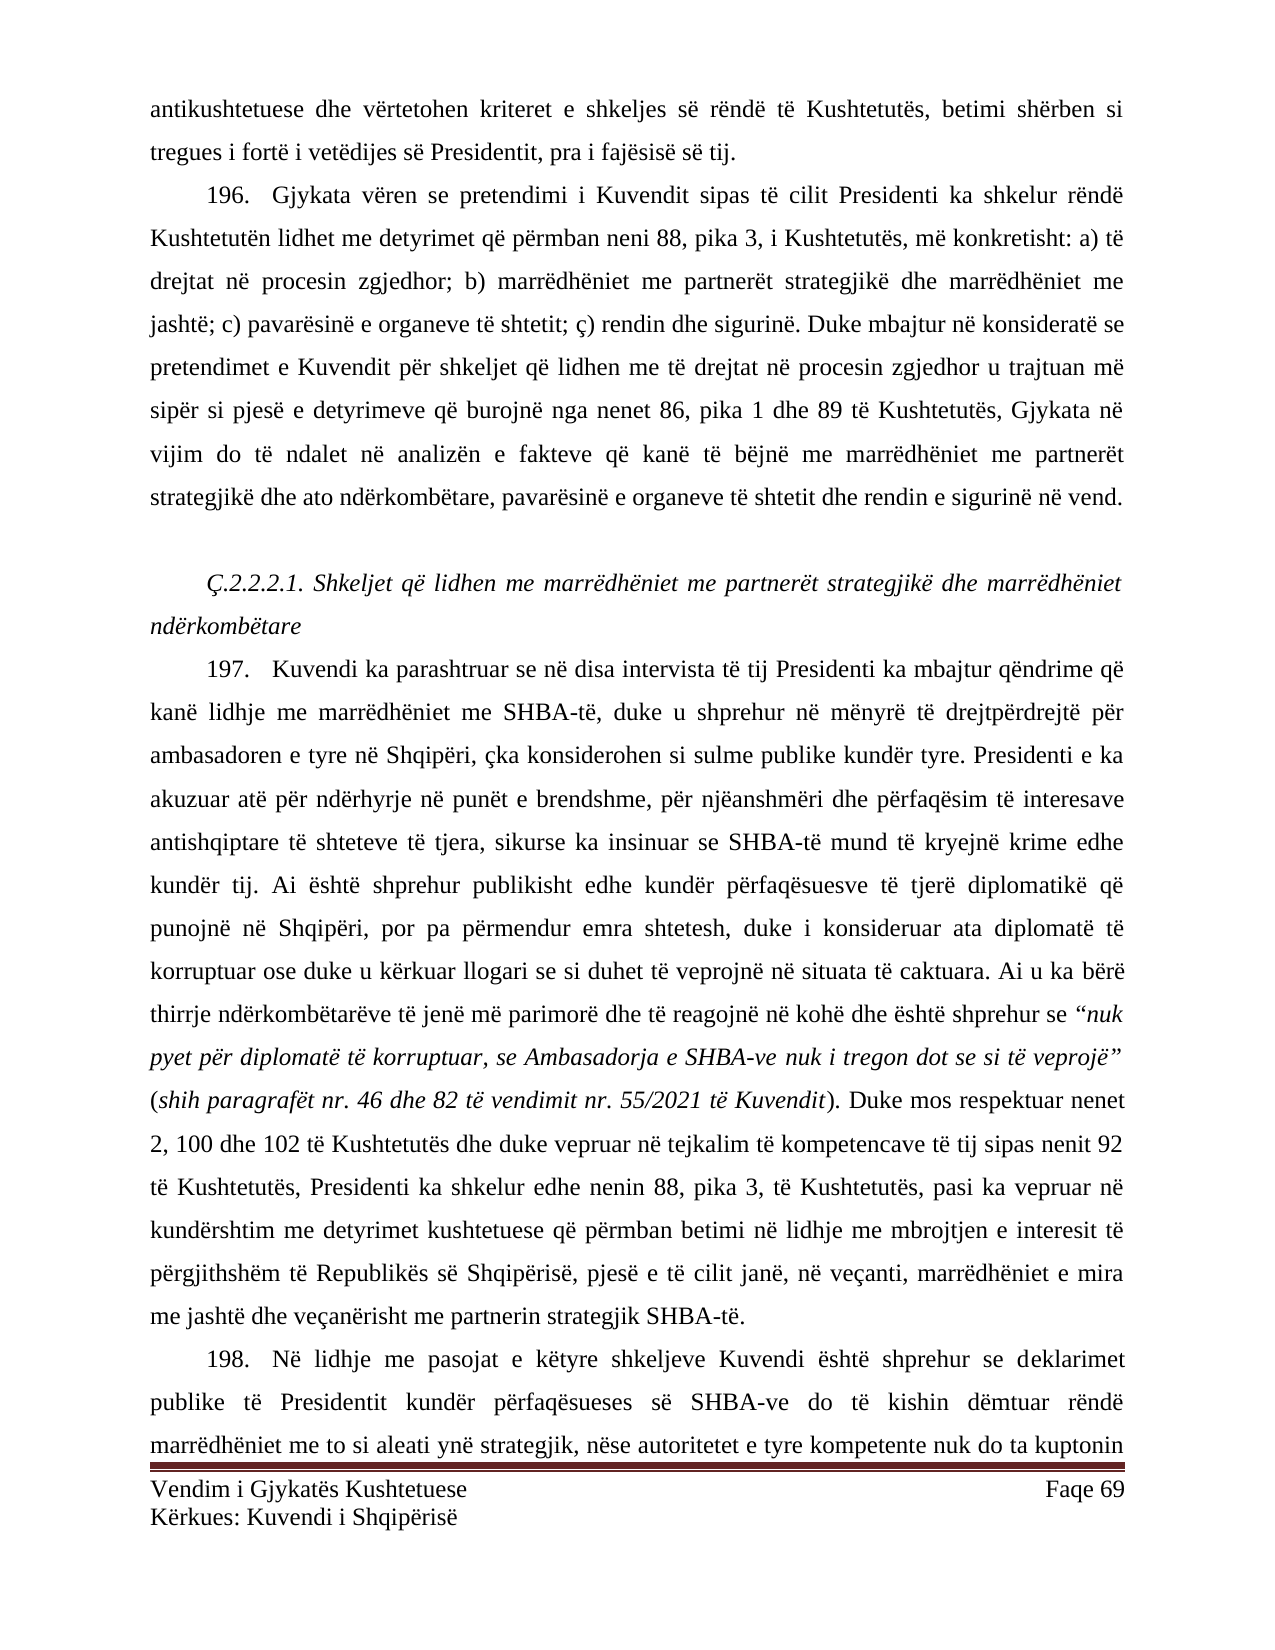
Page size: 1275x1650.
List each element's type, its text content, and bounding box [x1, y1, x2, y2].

text Ç.2.2.2.1. Shkeljet që lidhen me marrëdhëniet me partnerët strategjikë dhe marrëdhëniet ndërkombëtare [150, 568, 1125, 640]
list Kuvendi ka parashtruar se në disa intervista të tij Presidenti ka mbajtur qëndrime që kanë lidhje me marrëdhëniet me SHBA-të, duke u shprehur në mënyrë të drejtpërdrejtë për ambasadoren e tyre në Shqipëri, çka konsiderohen si sulme publike kundër tyre. Presidenti e ka akuzuar atë për ndërhyrje në punët e brendshme, për njëanshmëri dhe përfaqësim të interesave antishqiptare të shteteve të tjera, sikurse ka insinuar se SHBA-të mund të kryejnë krime edhe kundër tij. Ai është shprehur publikisht edhe kundër përfaqësuesve të tjerë diplomatikë që punojnë në Shqipëri, por pa përmendur emra shtetesh, duke i konsideruar ata diplomatë të korruptuar ose duke u kërkuar llogari se si duhet të veprojnë në situata të caktuara. Ai u ka bërë thirrje ndërkombëtarëve të jenë më parimorë dhe të reagojnë në kohë dhe është shprehur se “nuk pyet për diplomatë të korruptuar, se Ambasadorja e SHBA-ve nuk i tregon dot se si të veprojë” (shih paragrafët nr. 46 dhe 82 të vendimit nr. 55/2021 të Kuvendit). Duke mos respektuar nenet 2, 100 dhe 102 të Kushtetutës dhe duke vepruar në tejkalim të kompetencave të tij sipas nenit 92 të Kushtetutës, Presidenti ka shkelur edhe nenin 88, pika 3, të Kushtetutës, pasi ka vepruar në kundërshtim me detyrimet kushtetuese që përmban betimi në lidhje me mbrojtjen e interesit të përgjithshëm të Republikës së Shqipërisë, pjesë e të cilit janë, në veçanti, marrëdhëniet e mira me jashtë dhe veçanërisht me partnerin strategjik SHBA-të. [150, 654, 1125, 1330]
list Gjykata vëren se pretendimi i Kuvendit sipas të cilit Presidenti ka shkelur rëndë Kushtetutën lidhet me detyrimet që përmban neni 88, pika 3, i Kushtetutës, më konkretisht: a) të drejtat në procesin zgjedhor; b) marrëdhëniet me partnerët strategjikë dhe marrëdhëniet me jashtë; c) pavarësinë e organeve të shtetit; ç) rendin dhe sigurinë. Duke mbajtur në konsideratë se pretendimet e Kuvendit për shkeljet që lidhen me të drejtat në procesin zgjedhor u trajtuan më sipër si pjesë e detyrimeve që burojnë nga nenet 86, pika 1 dhe 89 të Kushtetutës, Gjykata në vijim do të ndalet në analizën e fakteve që kanë të bëjnë me marrëdhëniet me partnerët strategjikë dhe ato ndërkombëtare, pavarësinë e organeve të shtetit dhe rendin e sigurinë në vend. [150, 180, 1125, 511]
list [150, 1344, 1125, 1459]
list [150, 94, 1125, 166]
